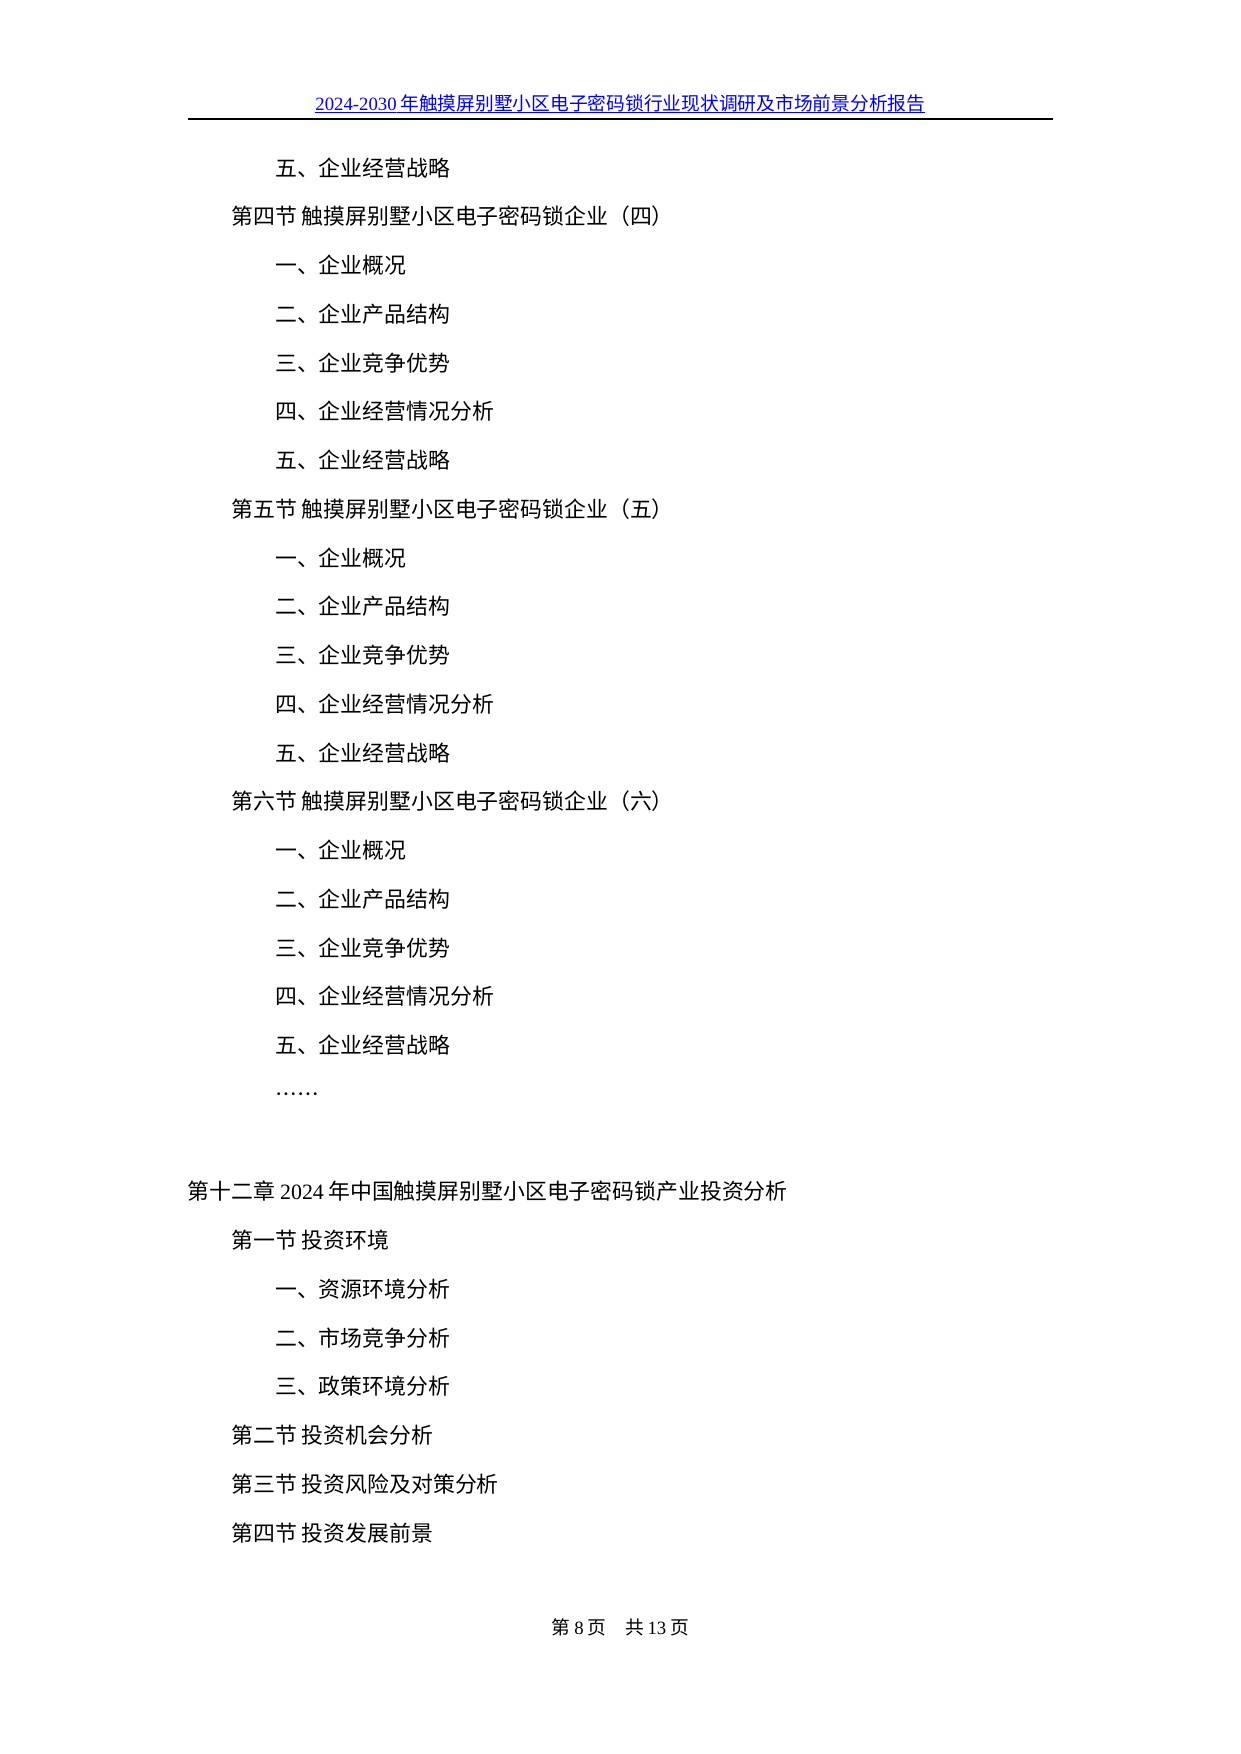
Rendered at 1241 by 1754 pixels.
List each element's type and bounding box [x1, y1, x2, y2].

text [187, 150, 1053, 1548]
